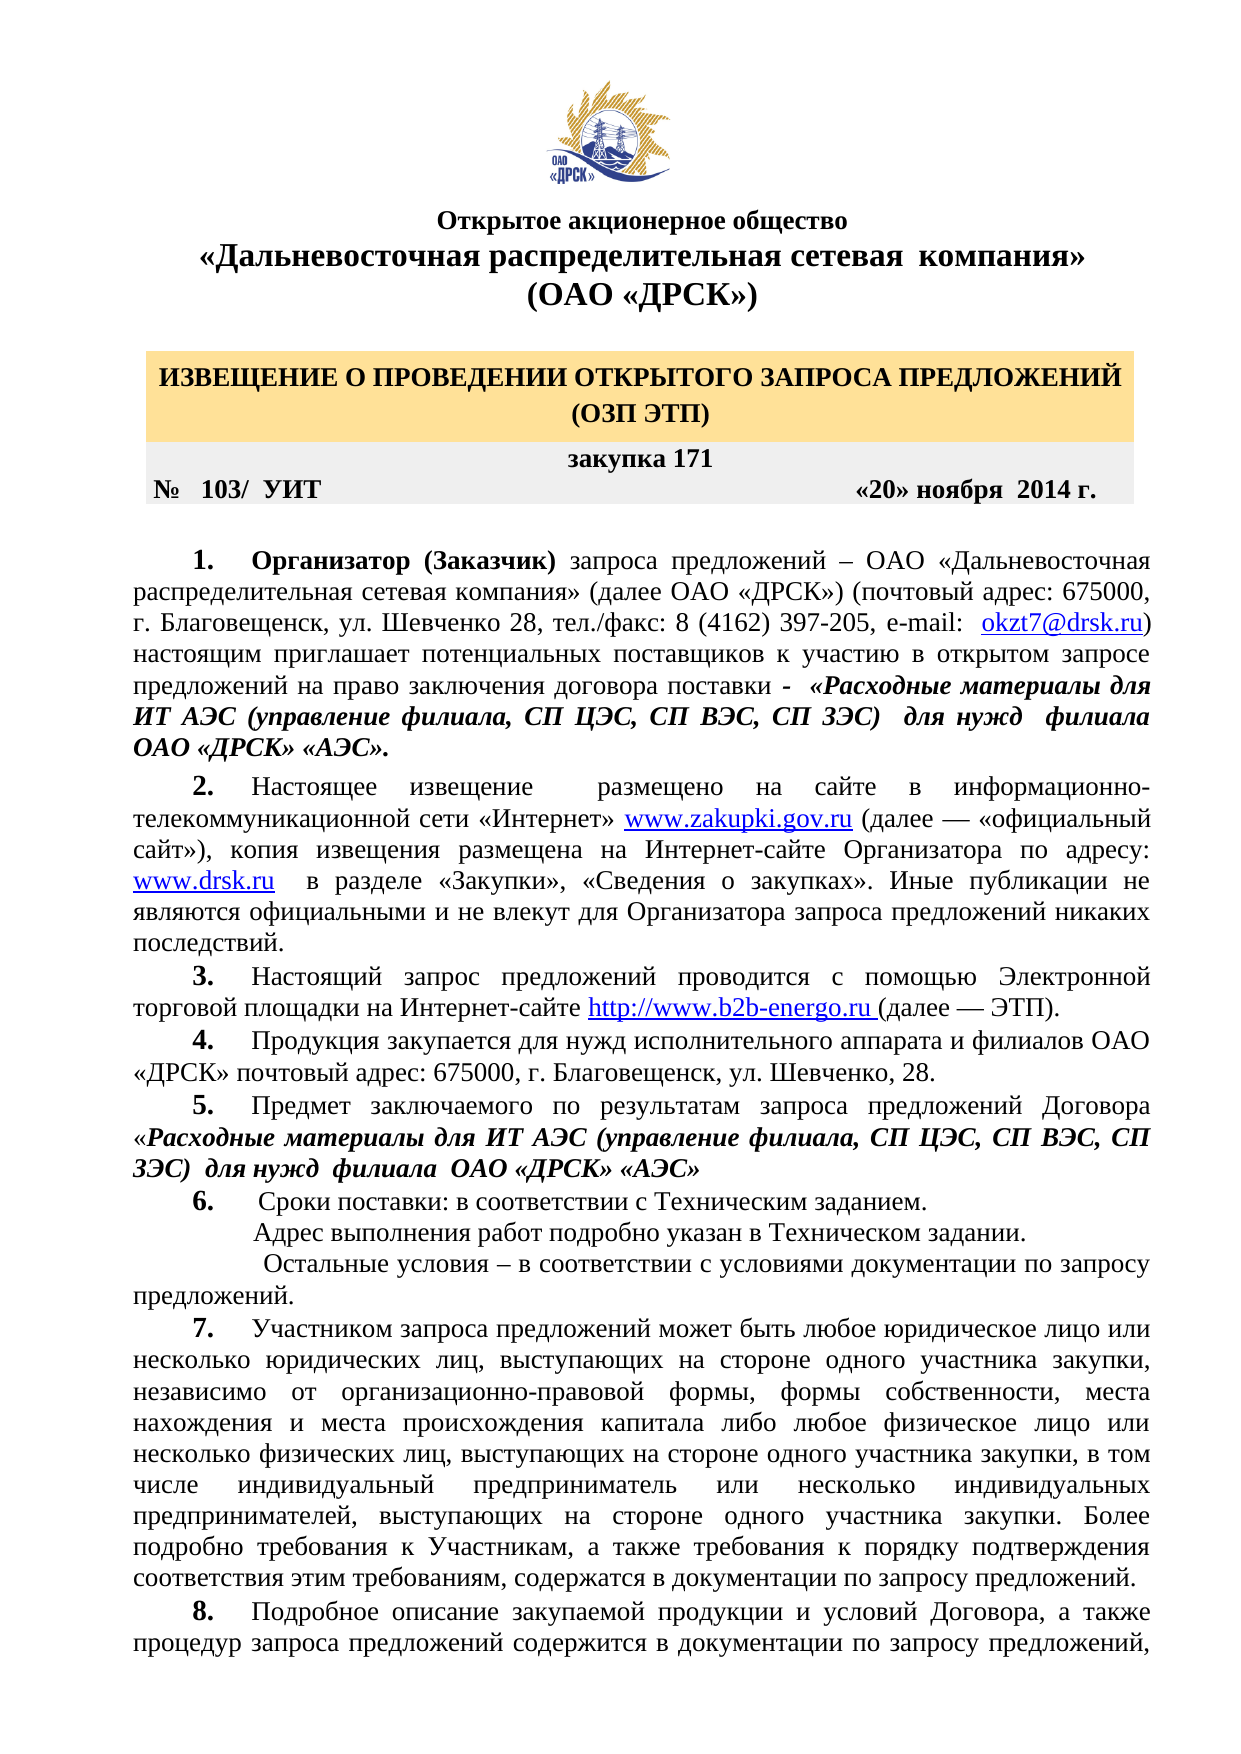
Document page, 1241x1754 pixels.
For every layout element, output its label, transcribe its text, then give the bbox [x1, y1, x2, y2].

list Продукция закупается для нужд исполнительного аппарата и филиалов ОАО «ДРСК» почтовый адрес: 675000, г. Благовещенск, ул. Шевченко, 28. [133, 1022, 1152, 1087]
picture [545, 80, 671, 184]
text (ОАО «ДРСК») [133, 274, 1152, 312]
list Сроки поставки: в соответствии с Техническим заданием. [133, 1183, 1152, 1216]
list Предмет заключаемого по результатам запроса предложений Договора «Расходные материалы для ИТ АЭС (управление филиала, СП ЦЭС, СП ВЭС, СП ЗЭС) для нужд филиала ОАО «ДРСК» «АЭС» [133, 1087, 1152, 1183]
list Адрес выполнения работ подробно указан в Техническом задании. [133, 1216, 1152, 1248]
list Настоящий запрос предложений проводится с помощью Электронной торговой площадки на Интернет-сайте http://www.b2b-energo.ru (далее — ЭТП). [133, 958, 1152, 1022]
list Настоящее извещение размещено на сайте в информационно-телекоммуникационной сети «Интернет» www.zakupki.gov.ru (далее — «официальный сайт»), копия извещения размещена на Интернет-сайте Организатора по адресу: www.drsk.ru в разделе «Закупки», «Сведения о закупках». Иные публикации не являются официальными и не влекут для Организатора запроса предложений никаких последствий. [133, 768, 1152, 958]
text Открытое акционерное общество [133, 204, 1152, 236]
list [133, 1593, 1152, 1657]
list Остальные условия – в соответствии с условиями документации по запросу предложений. [133, 1248, 1152, 1310]
list Участником запроса предложений может быть любое юридическое лицо или несколько юридических лиц, выступающих на стороне одного участника закупки, независимо от организационно-правовой формы, формы собственности, места нахождения и места происхождения капитала либо любое физическое лицо или несколько физических лиц, выступающих на стороне одного участника закупки, в том числе индивидуальный предприниматель или несколько индивидуальных предпринимателей, выступающих на стороне одного участника закупки. Более подробно требования к Участникам, а также требования к порядку подтверждения соответствия этим требованиям, содержатся в документации по запросу предложений. [133, 1310, 1152, 1593]
table_cell закупка 171 [146, 442, 1134, 473]
text «Дальневосточная распределительная сетевая компания» [133, 236, 1152, 274]
list Организатор (Заказчик) запроса предложений – ОАО «Дальневосточная распределительная сетевая компания» (далее ОАО «ДРСК») (почтовый адрес: 675000, г. Благовещенск, ул. Шевченко 28, тел./факс: 8 (4162) 397-205, e-mail: okzt7@drsk.ru) настоящим приглашает потенциальных поставщиков к участию в открытом запросе предложений на право заключения договора поставки - «Расходные материалы для ИТ АЭС (управление филиала, СП ЦЭС, СП ВЭС, СП ЗЭС) для нужд филиала ОАО «ДРСК» «АЭС». [133, 542, 1152, 762]
table_cell № 103/ УИТ «20» ноября 2014 г. [146, 473, 1134, 504]
table_header ИЗВЕЩЕНИЕ О ПРОВЕДЕНИИ ОТКРЫТОГО ЗАПРОСА ПРЕДЛОЖЕНИЙ (ОЗП ЭТП) [146, 351, 1134, 442]
